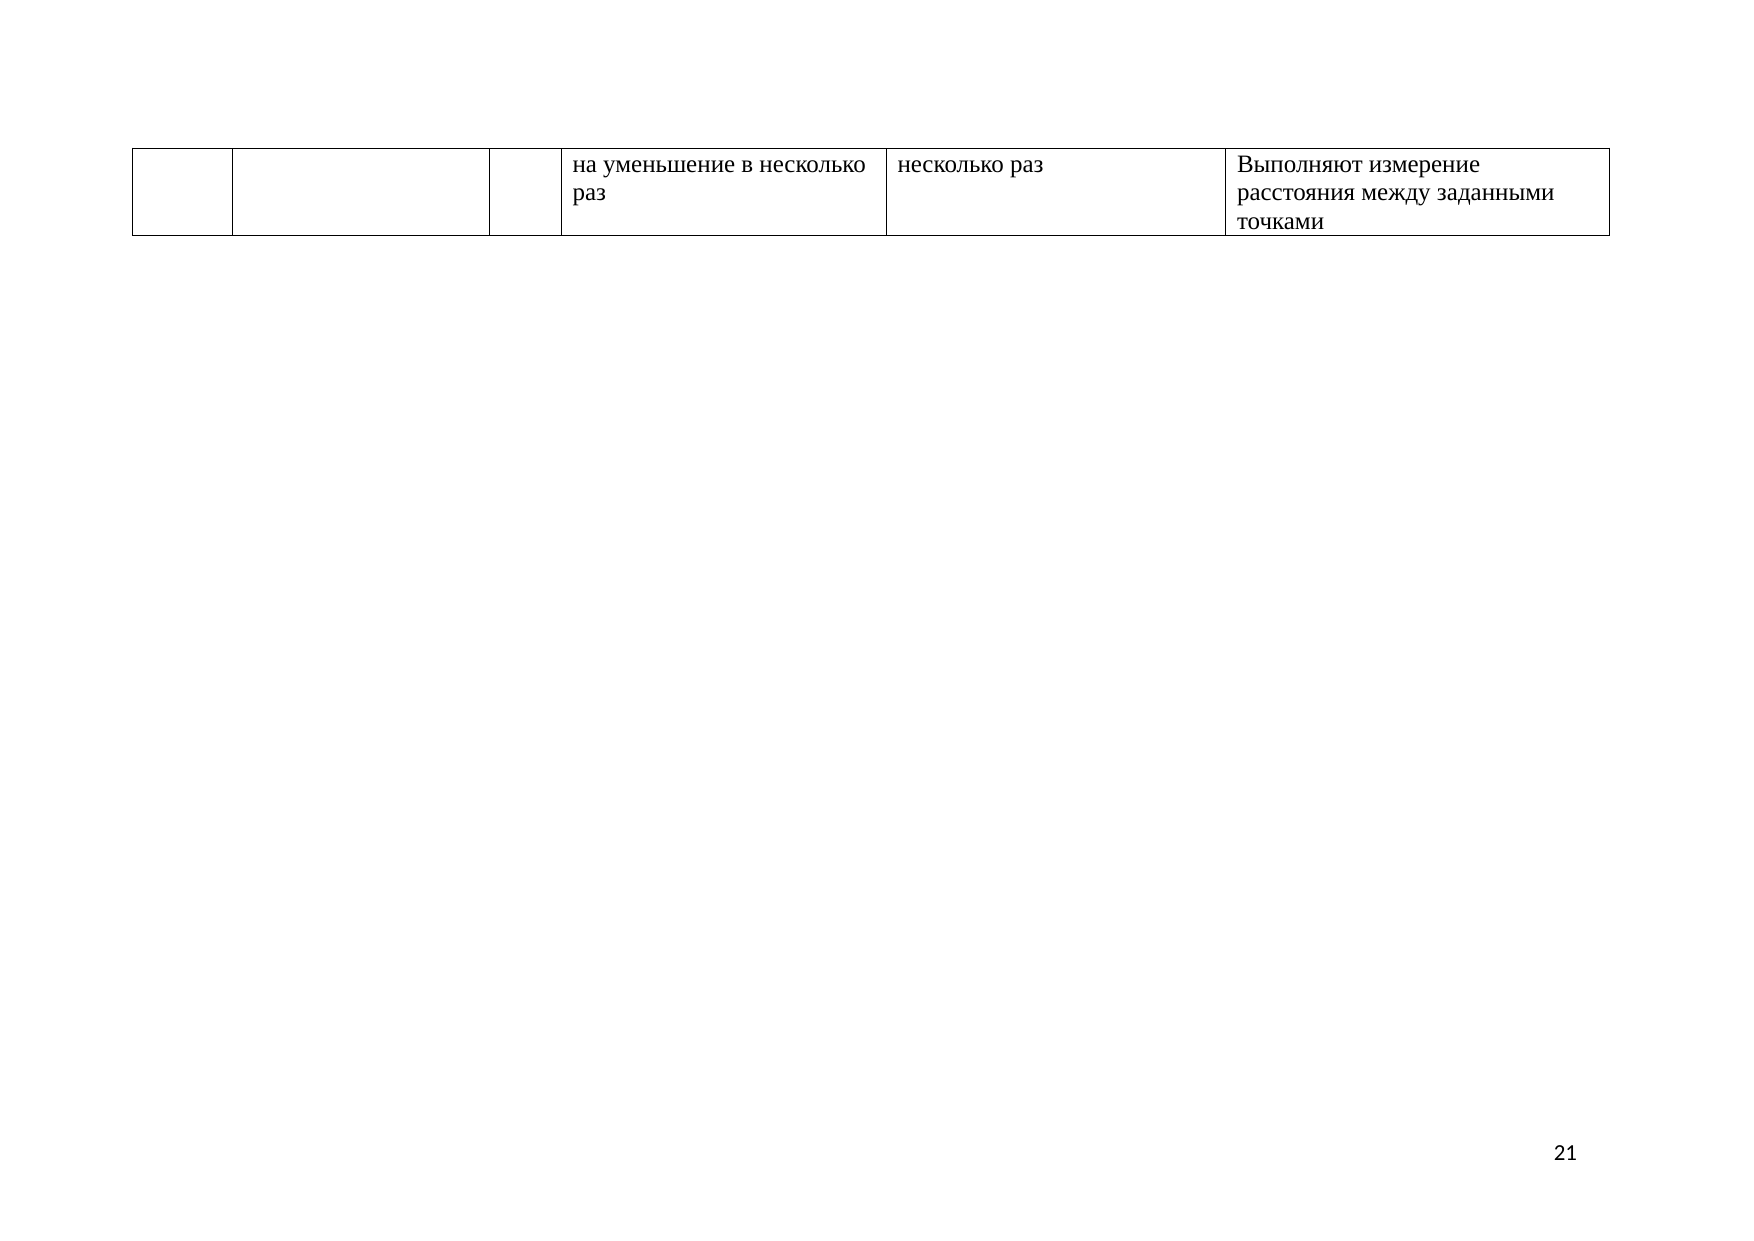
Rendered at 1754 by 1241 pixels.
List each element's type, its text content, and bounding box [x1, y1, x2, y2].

table_cell 29 [133, 149, 232, 235]
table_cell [233, 149, 489, 235]
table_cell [1226, 149, 1609, 235]
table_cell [562, 149, 886, 235]
table_cell 1 [490, 149, 561, 235]
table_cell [887, 149, 1225, 235]
